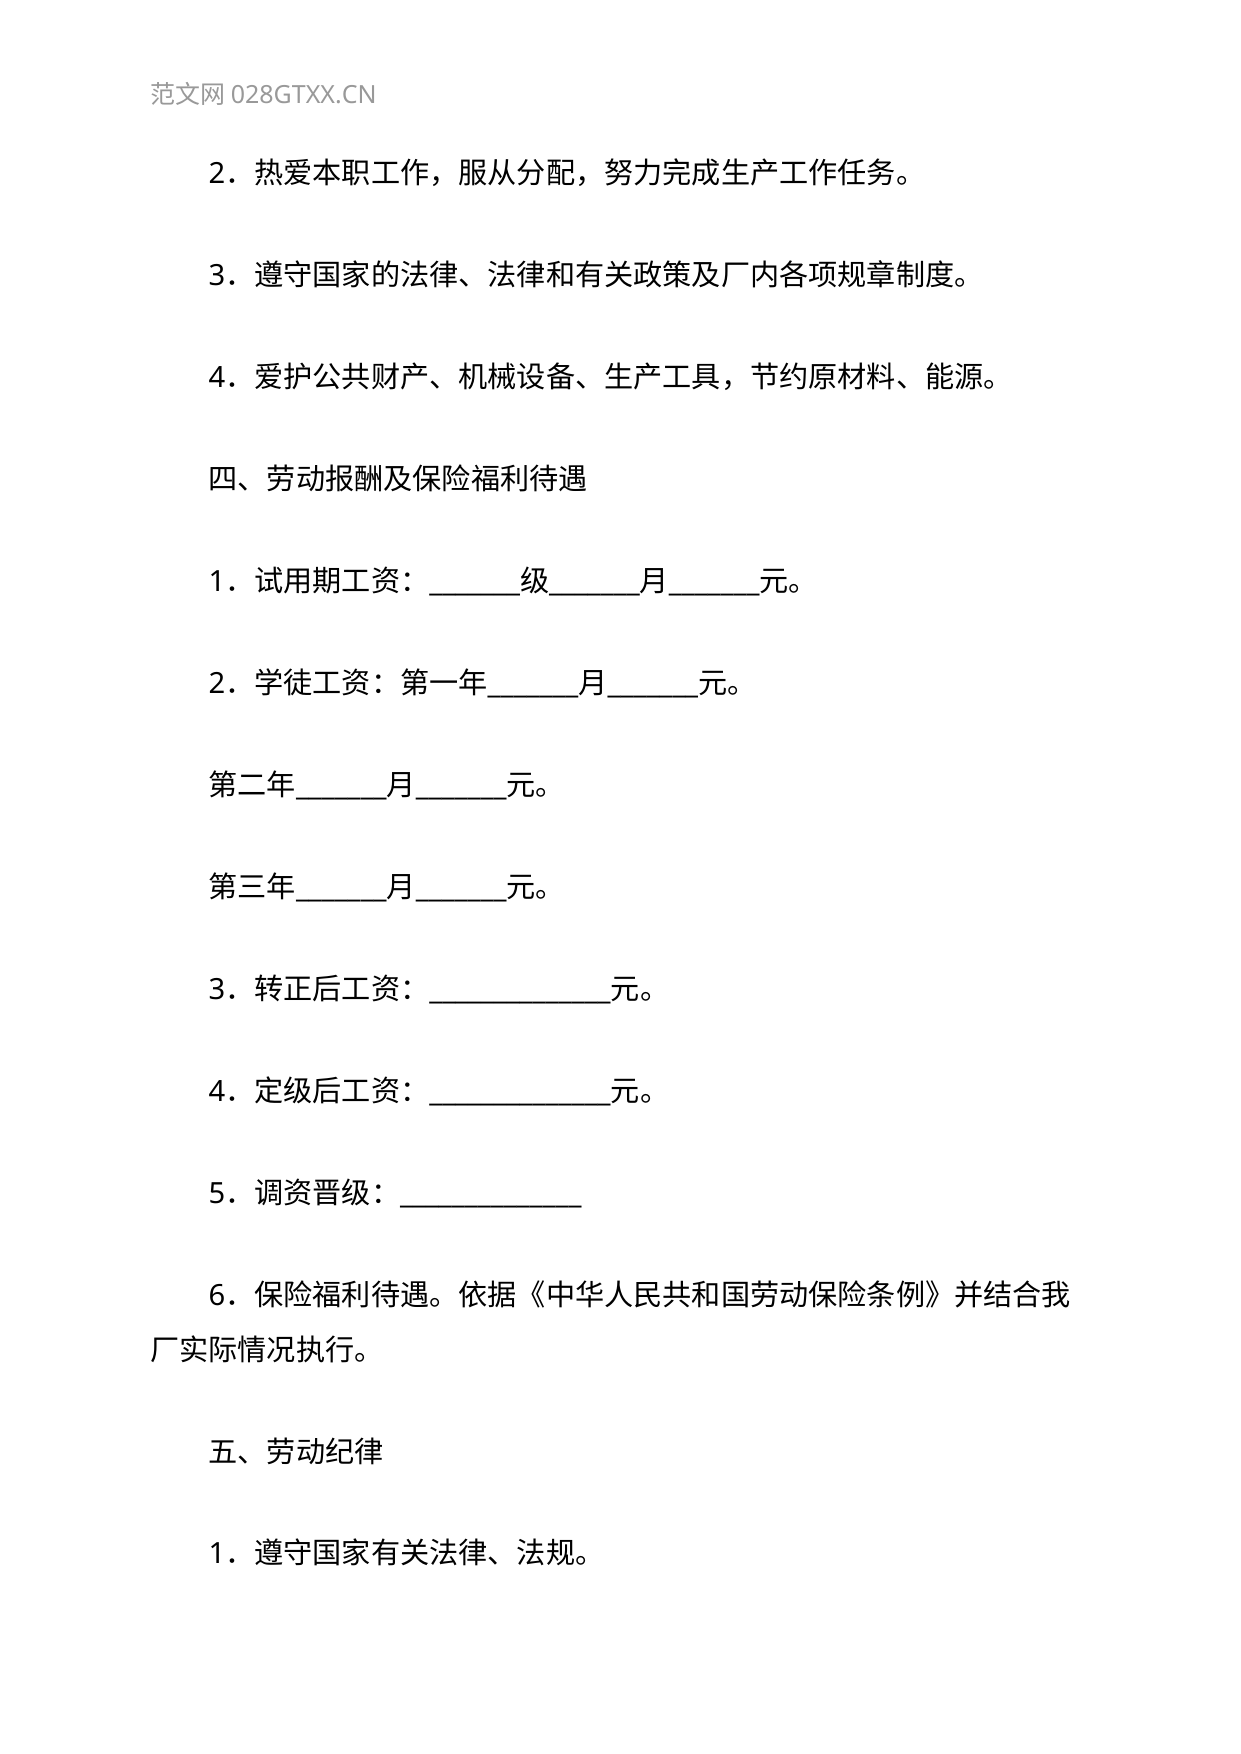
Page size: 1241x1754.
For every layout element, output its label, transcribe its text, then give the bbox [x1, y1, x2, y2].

text 6．保险福利待遇。依据《中华人民共和国劳动保险条例》并结合我厂实际情况执行。 [150, 1272, 1090, 1369]
text 4．定级后工资：______________元。 [150, 1068, 1090, 1110]
text 第三年_______月_______元。 [150, 864, 1090, 906]
text 五、劳动纪律 [150, 1428, 1090, 1471]
text 4．爱护公共财产、机械设备、生产工具，节约原材料、能源。 [150, 354, 1090, 396]
text 2．学徒工资：第一年_______月_______元。 [150, 660, 1090, 702]
text 四、劳动报酬及保险福利待遇 [150, 456, 1090, 498]
text 5．调资晋级：______________ [150, 1169, 1090, 1212]
text 第二年_______月_______元。 [150, 762, 1090, 804]
text 1．试用期工资：_______级_______月_______元。 [150, 558, 1090, 600]
text 2．热爱本职工作，服从分配，努力完成生产工作任务。 [150, 150, 1090, 192]
text 3．遵守国家的法律、法律和有关政策及厂内各项规章制度。 [150, 252, 1090, 294]
text 3．转正后工资：______________元。 [150, 966, 1090, 1008]
text 1．遵守国家有关法律、法规。 [150, 1530, 1090, 1572]
